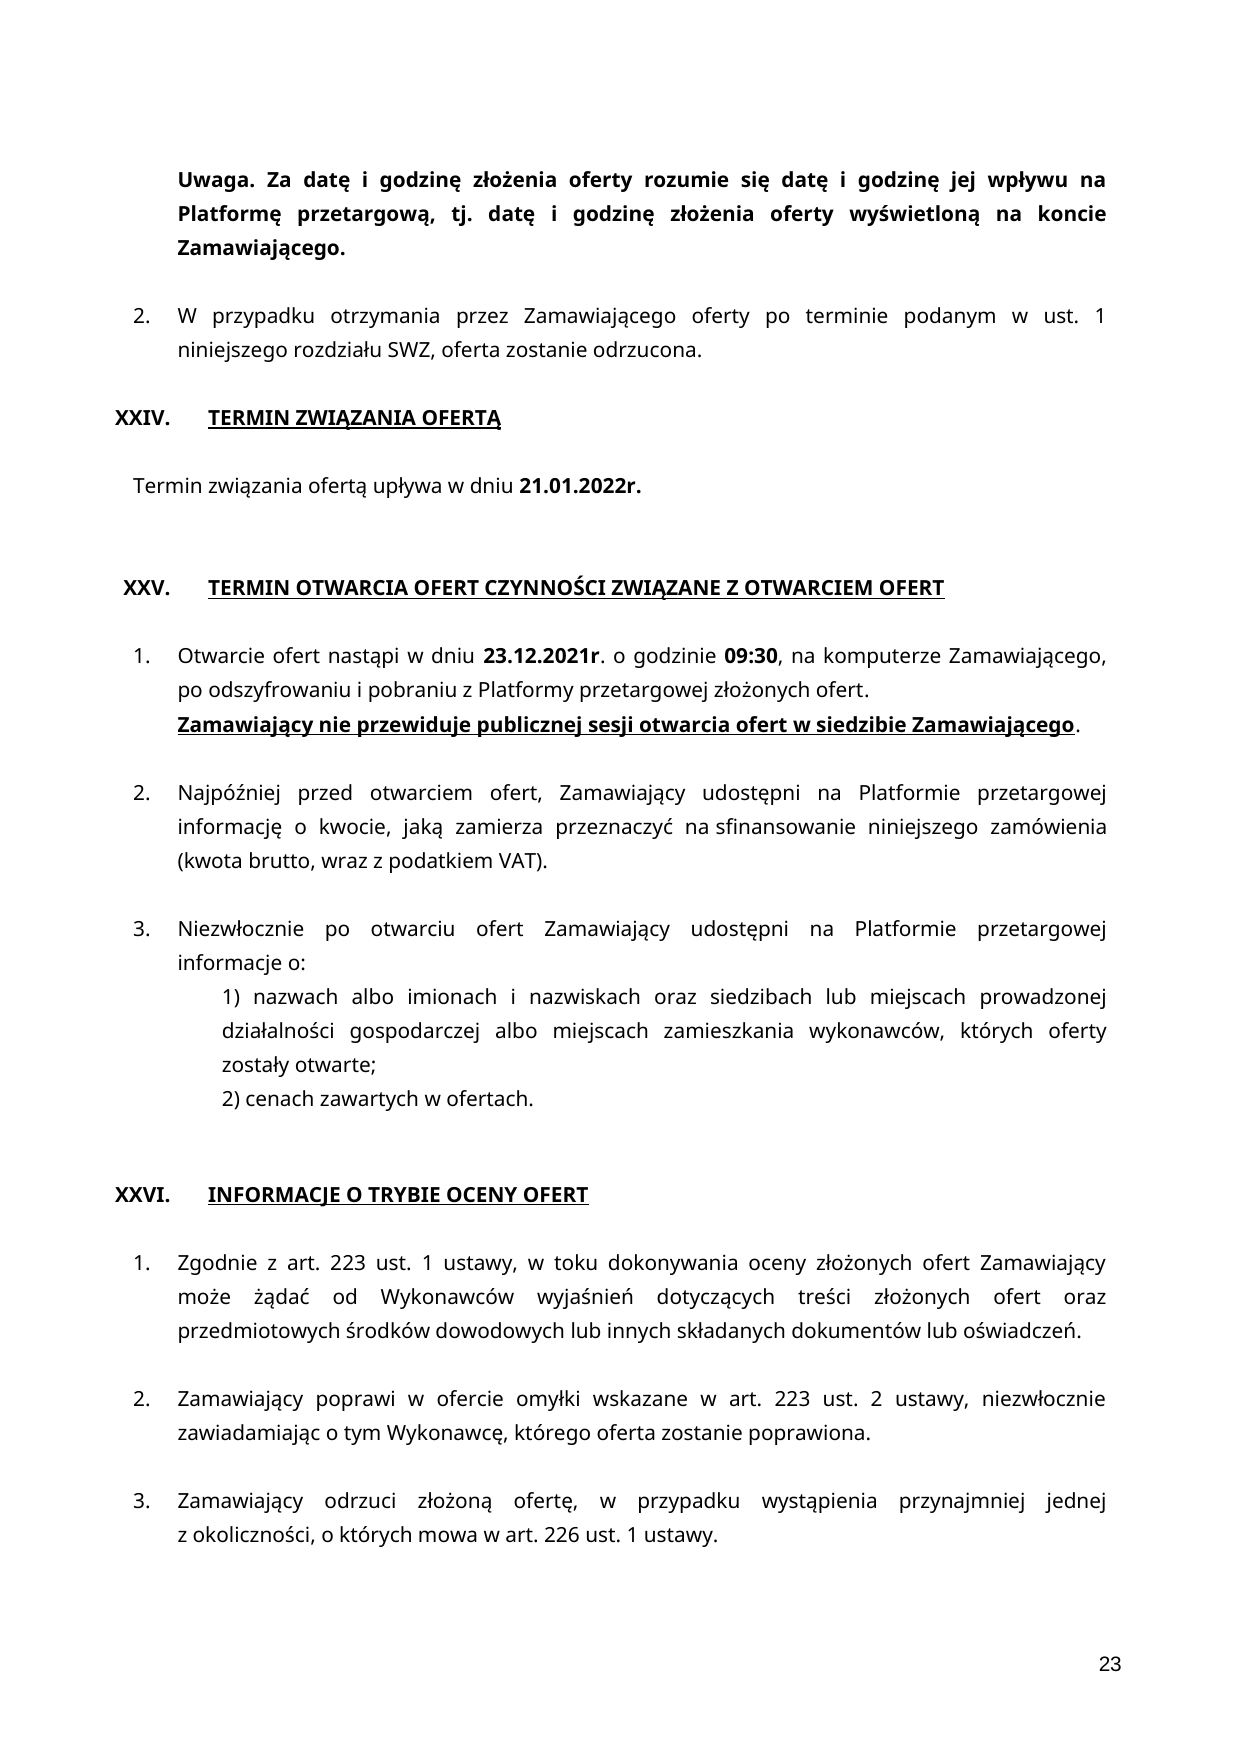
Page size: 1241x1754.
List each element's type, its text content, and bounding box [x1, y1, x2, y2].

subtitle TERMIN OTWARCIA OFERT CZYNNOŚCI ZWIĄZANE Z OTWARCIEM OFERT [170, 573, 1110, 602]
list Otwarcie ofert nastąpi w dniu 23.12.2021r. o godzinie 09:30, na komputerze Zamawiającego, po odszyfrowaniu i pobraniu z Platformy przetargowej złożonych ofert. [133, 642, 1107, 704]
text Uwaga. Za datę i godzinę złożenia oferty rozumie się datę i godzinę jej wpływu na Platformę przetargową, tj. datę i godzinę złożenia oferty wyświetloną na koncie Zamawiającego. [177, 165, 1107, 261]
list Zamawiający odrzuci złożoną ofertę, w przypadku wystąpienia przynajmniej jednej z okoliczności, o których mowa w art. 226 ust. 1 ustawy. [133, 1486, 1107, 1549]
text Zamawiający nie przewiduje publicznej sesji otwarcia ofert w siedzibie Zamawiającego. [177, 710, 1107, 738]
list Zgodnie z art. 223 ust. 1 ustawy, w toku dokonywania oceny złożonych ofert Zamawiający może żądać od Wykonawców wyjaśnień dotyczących treści złożonych ofert oraz przedmiotowych środków dowodowych lub innych składanych dokumentów lub oświadczeń. [133, 1248, 1107, 1344]
text 1) nazwach albo imionach i nazwiskach oraz siedzibach lub miejscach prowadzonej działalności gospodarczej albo miejscach zamieszkania wykonawców, których oferty zostały otwarte; [222, 982, 1107, 1079]
list Zamawiający poprawi w ofercie omyłki wskazane w art. 223 ust. 2 ustawy, niezwłocznie zawiadamiając o tym Wykonawcę, którego oferta zostanie poprawiona. [133, 1384, 1107, 1447]
subtitle TERMIN ZWIĄZANIA OFERTĄ [170, 403, 1110, 432]
list W przypadku otrzymania przez Zamawiającego oferty po terminie podanym w ust. 1 niniejszego rozdziału SWZ, oferta zostanie odrzucona. [133, 301, 1107, 363]
list Najpóźniej przed otwarciem ofert, Zamawiający udostępni na Platformie przetargowej informację o kwocie, jaką zamierza przeznaczyć na sfinansowanie niniejszego zamówienia (kwota brutto, wraz z podatkiem VAT). [133, 778, 1107, 874]
list Niezwłocznie po otwarciu ofert Zamawiający udostępni na Platformie przetargowej informacje o: [133, 914, 1107, 977]
text Termin związania ofertą upływa w dniu 21.01.2022r. [133, 471, 1110, 500]
text 2) cenach zawartych w ofertach. [222, 1084, 1107, 1113]
subtitle INFORMACJE O TRYBIE OCENY OFERT [170, 1180, 1110, 1208]
